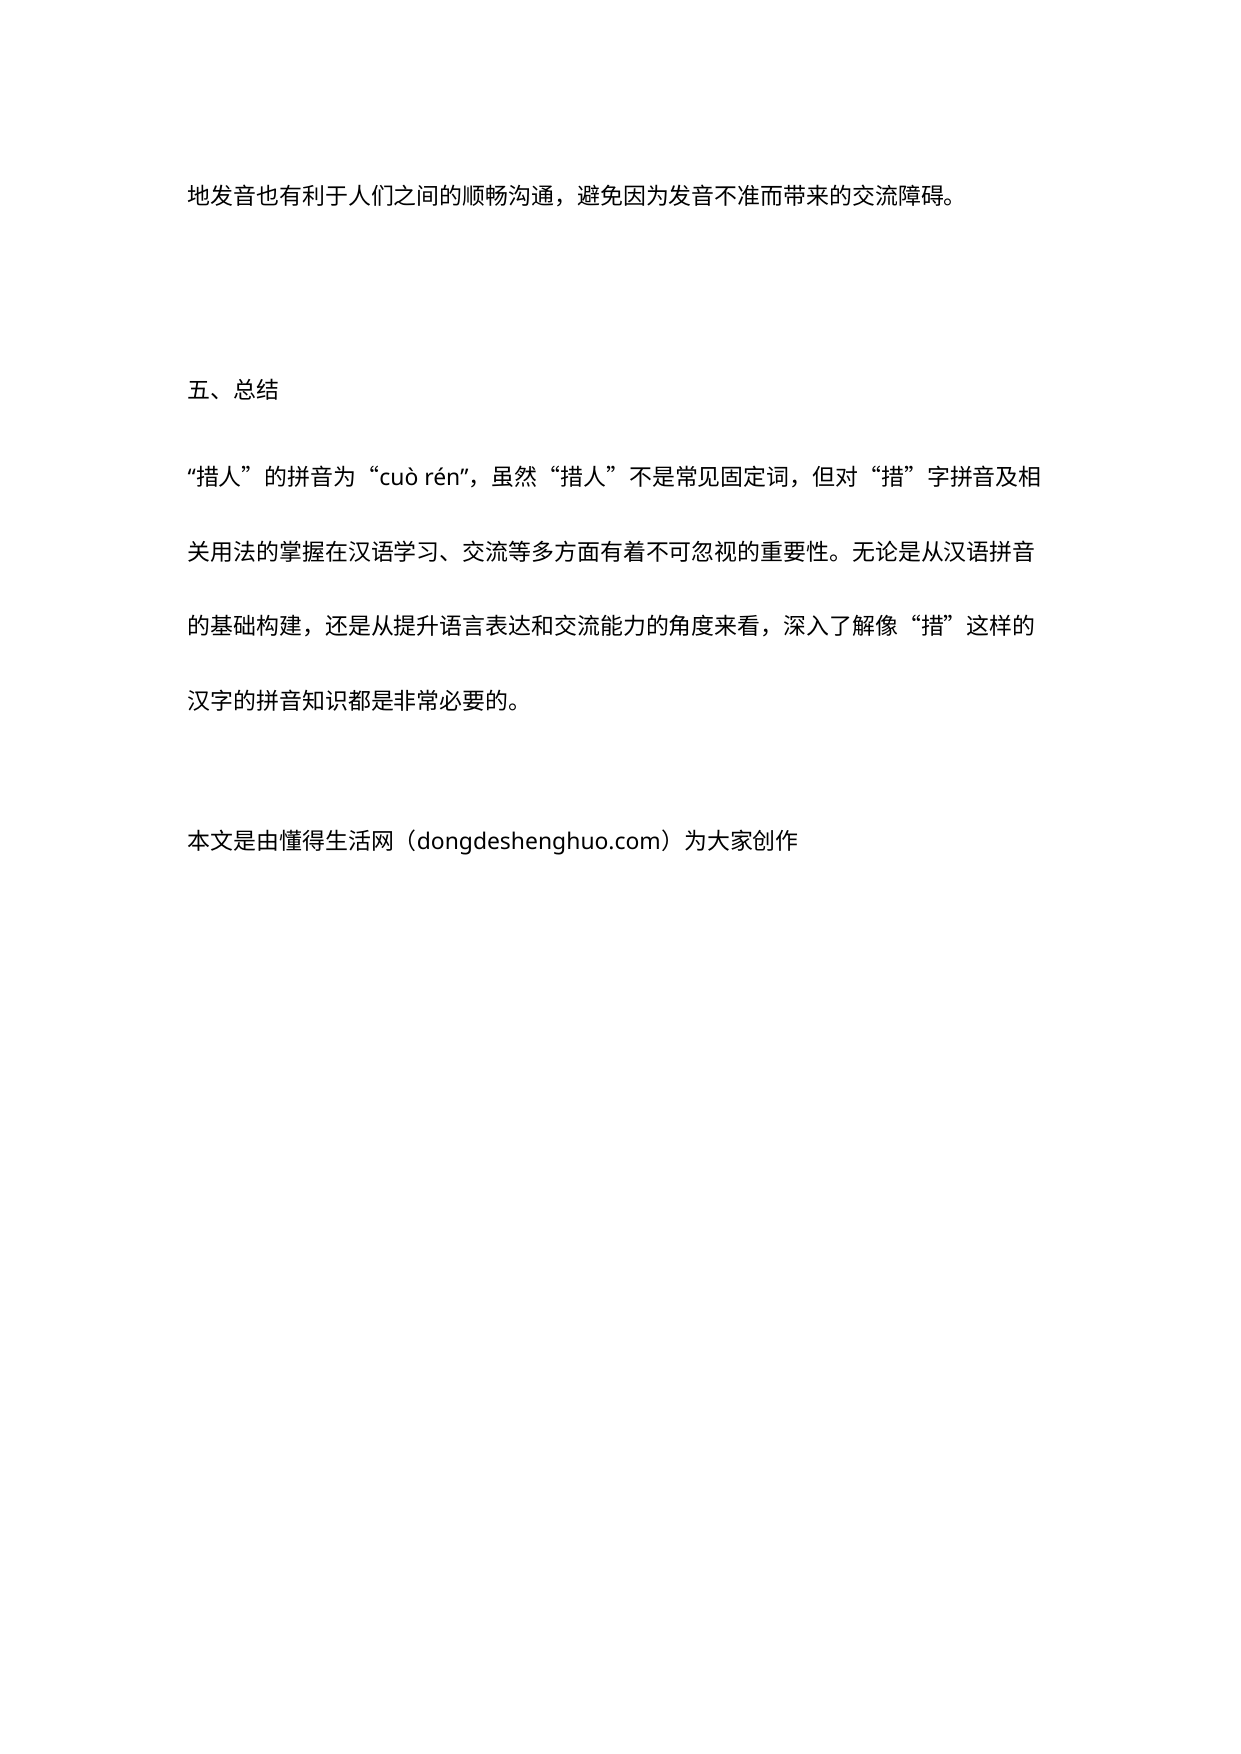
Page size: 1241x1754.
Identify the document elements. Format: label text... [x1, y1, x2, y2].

text “措人”的拼音为“cuò rén”，虽然“措人”不是常见固定词，但对“措”字拼音及相关用法的掌握在汉语学习、交流等多方面有着不可忽视的重要性。无论是从汉语拼音的基础构建，还是从提升语言表达和交流能力的角度来看，深入了解像“措”这样的汉字的拼音知识都是非常必要的。 [187, 443, 1053, 732]
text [187, 162, 1053, 227]
text 五、总结 [187, 356, 1053, 421]
text 本文是由懂得生活网（dongdeshenghuo.com）为大家创作 [187, 807, 1053, 872]
